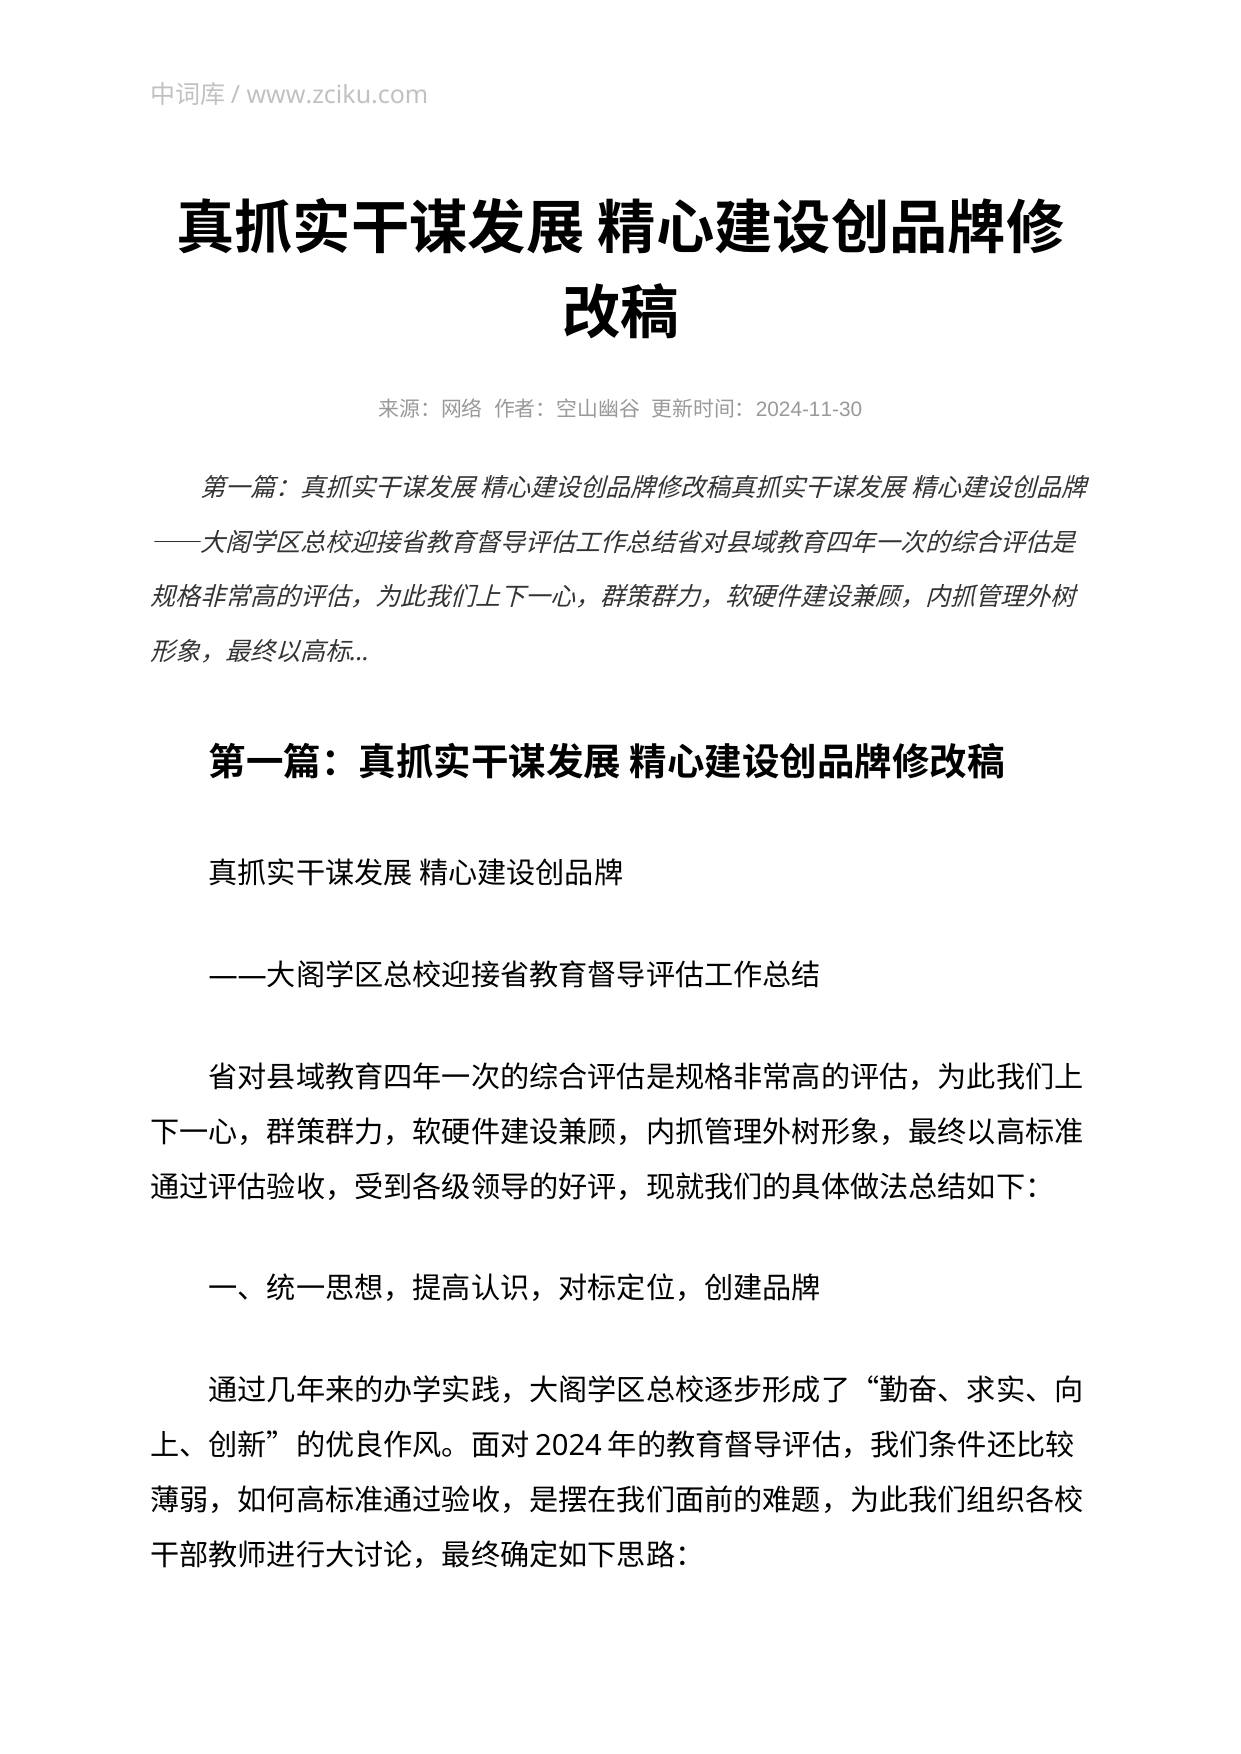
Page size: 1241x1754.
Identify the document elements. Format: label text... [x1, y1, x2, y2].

text 真抓实干谋发展 精心建设创品牌 [150, 850, 1090, 892]
subtitle 真抓实干谋发展 精心建设创品牌修改稿 [150, 181, 1090, 350]
text 通过几年来的办学实践，大阁学区总校逐步形成了“勤奋、求实、向上、创新”的优良作风。面对2024年的教育督导评估，我们条件还比较薄弱，如何高标准通过验收，是摆在我们面前的难题，为此我们组织各校干部教师进行大讨论，最终确定如下思路： [150, 1367, 1090, 1574]
text ——大阁学区总校迎接省教育督导评估工作总结 [150, 951, 1090, 994]
text 第一篇：真抓实干谋发展 精心建设创品牌修改稿真抓实干谋发展 精心建设创品牌——大阁学区总校迎接省教育督导评估工作总结省对县域教育四年一次的综合评估是规格非常高的评估，为此我们上下一心，群策群力，软硬件建设兼顾，内抓管理外树形象，最终以高标... [150, 468, 1090, 667]
text 一、统一思想，提高认识，对标定位，创建品牌 [150, 1265, 1090, 1307]
text 省对县域教育四年一次的综合评估是规格非常高的评估，为此我们上下一心，群策群力，软硬件建设兼顾，内抓管理外树形象，最终以高标准通过评估验收，受到各级领导的好评，现就我们的具体做法总结如下： [150, 1053, 1090, 1206]
text 第一篇：真抓实干谋发展 精心建设创品牌修改稿 [150, 732, 1090, 787]
text 来源：网络 作者：空山幽谷 更新时间：2024-11-30 [150, 397, 1090, 421]
